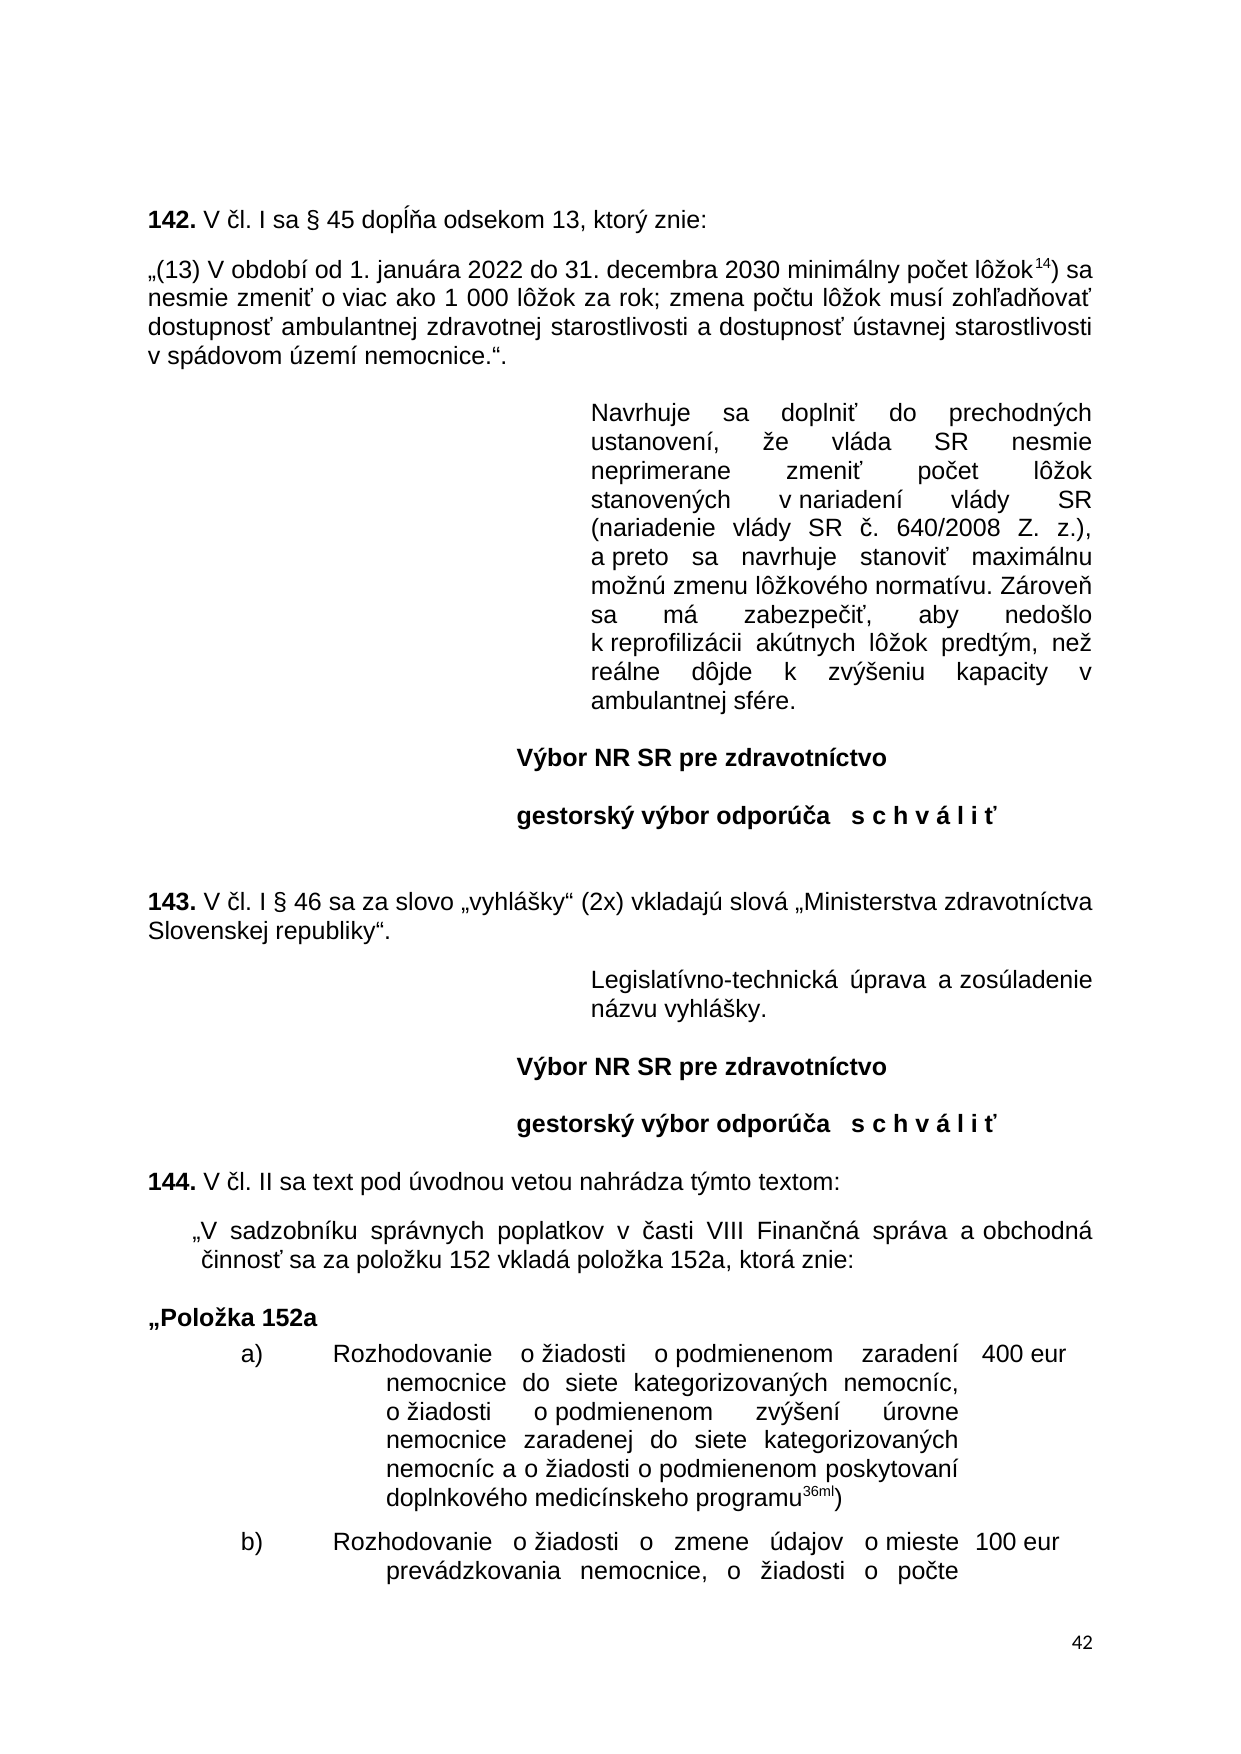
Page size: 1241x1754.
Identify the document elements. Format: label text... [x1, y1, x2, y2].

list „Položka 152a [148, 1303, 1093, 1331]
text 142. V čl. I sa § 45 dopĺňa odsekom 13, ktorý znie: [148, 205, 1093, 234]
list Výbor NR SR pre zdravotníctvo [516, 743, 1093, 772]
text 144. V čl. II sa text pod úvodnou vetou nahrádza týmto textom: [148, 1167, 1093, 1196]
list „V sadzobníku správnych poplatkov v časti VIII Finančná správa a obchodná činnosť sa za položku 152 vkladá položka 152a, ktorá znie: [192, 1216, 1093, 1274]
list gestorský výbor odporúča s c h v á l i ť [516, 1109, 1093, 1138]
text Navrhuje sa doplniť do prechodných ustanovení, že vláda SR nesmie neprimerane zmeniť počet lôžok stanovených v nariadení vlády SR (nariadenie vlády SR č. 640/2008 Z. z.), a preto sa navrhuje stanoviť maximálnu možnú zmenu lôžkového normatívu. Zároveň sa má zabezpečiť, aby nedošlo k reprofilizácii akútnych lôžok predtým, než reálne dôjde k zvýšeniu kapacity v ambulantnej sfére. [591, 398, 1093, 715]
table_header 400 eur [967, 1331, 1125, 1519]
list gestorský výbor odporúča s c h v á l i ť [516, 801, 1093, 830]
list Legislatívno-technická úprava a zosúladenie názvu vyhlášky. [537, 966, 1093, 1023]
text „(13) V období od 1. januára 2022 do 31. decembra 2030 minimálny počet lôžok14) sa nesmie zmeniť o viac ako 1 000 lôžok za rok; zmena počtu lôžok musí zohľadňovať dostupnosť ambulantnej zdravotnej starostlivosti a dostupnosť ústavnej starostlivosti v spádovom území nemocnice.“. [148, 255, 1093, 370]
text 143. V čl. I § 46 sa za slovo „vyhlášky“ (2x) vkladajú slová „Ministerstva zdravotníctva Slovenskej republiky“. [148, 887, 1093, 945]
table_cell b) [233, 1520, 325, 1598]
table_header a) [233, 1331, 325, 1519]
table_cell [325, 1520, 967, 1598]
table_header Rozhodovanie o žiadosti o podmienenom zaradení nemocnice do siete kategorizovaných nemocníc, o žiadosti o podmienenom zvýšení úrovne nemocnice zaradenej do siete kategorizovaných nemocníc a o žiadosti o podmienenom poskytovaní doplnkového medicínskeho programu36ml) [325, 1331, 967, 1519]
table_cell 100 eur [967, 1520, 1125, 1598]
list Výbor NR SR pre zdravotníctvo [516, 1052, 1093, 1081]
